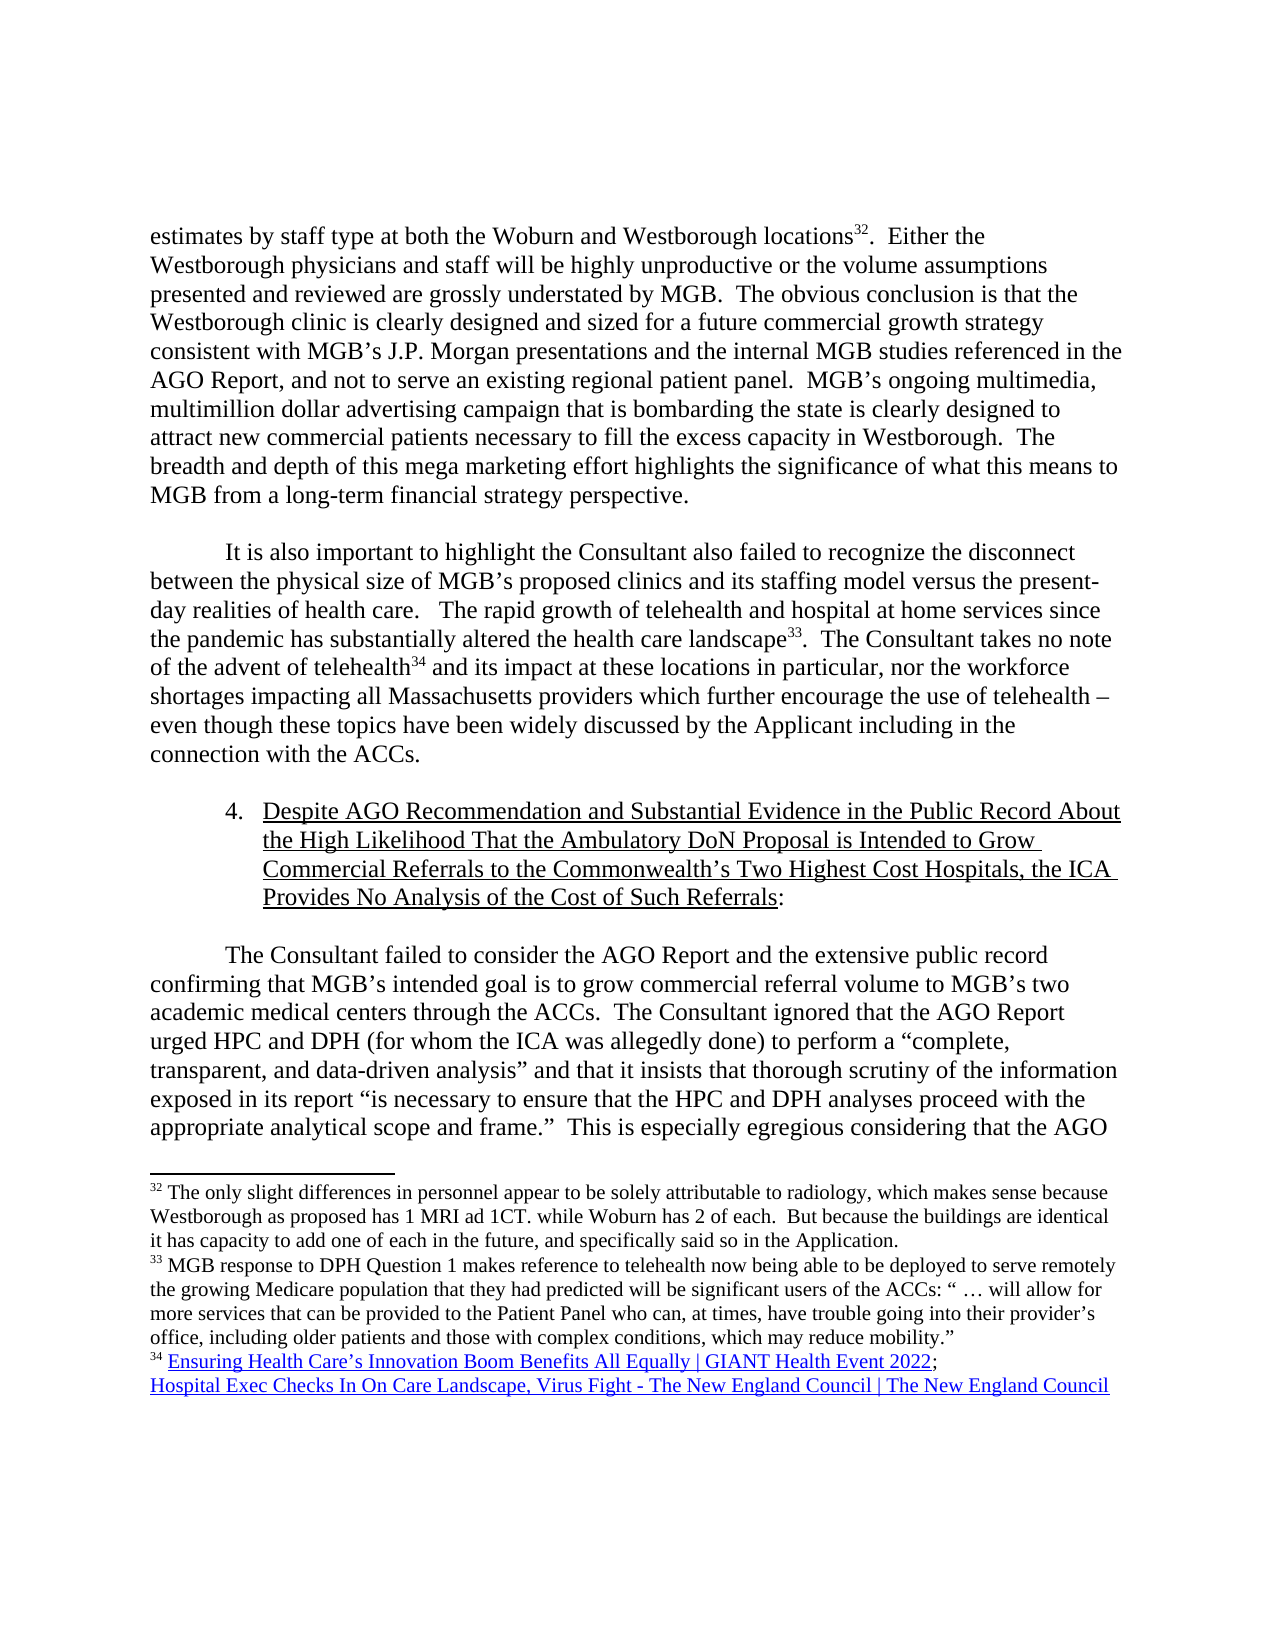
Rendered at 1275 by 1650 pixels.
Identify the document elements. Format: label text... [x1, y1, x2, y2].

list Despite AGO Recommendation and Substantial Evidence in the Public Record About the High Likelihood That the Ambulatory DoN Proposal is Intended to Grow Commercial Referrals to the Commonwealth’s Two Highest Cost Hospitals, the ICA Provides No Analysis of the Cost of Such Referrals: [225, 796, 1125, 911]
text It is also important to highlight the Consultant also failed to recognize the disconnect between the physical size of MGB’s proposed clinics and its staffing model versus the present-day realities of health care. The rapid growth of telehealth and hospital at home services since the pandemic has substantially altered the health care landscape. The Consultant takes no note of the advent of telehealth and its impact at these locations in particular, nor the workforce shortages impacting all Massachusetts providers which further encourage the use of telehealth – even though these topics have been widely discussed by the Applicant including in the connection with the ACCs. [150, 537, 1125, 767]
text The Consultant failed to consider the AGO Report and the extensive public record confirming that MGB’s intended goal is to grow commercial referral volume to MGB’s two academic medical centers through the ACCs. The Consultant ignored that the AGO Report urged HPC and DPH (for whom the ICA was allegedly done) to perform a “complete, transparent, and data-driven analysis” and that it insists that thorough scrutiny of the information exposed in its report “is necessary to ensure that the HPC and DPH analyses proceed with the appropriate analytical scope and frame.” This is especially egregious considering that the AGO can only disclose this information “if the attorney general believes that such disclosure will promote the health care cost containment goals of the Commonwealth and that the disclosure should be made in the public interest after taking into account any privacy, trade secret or anti-competitive considerations” of MGB. It is a disservice to the state entities with primary responsibility to review the Application (DPH and the PHC) as well as to the other state entities who are designated parties of interest (the AGO and HPC) and the Massachusetts residents they serve to disregard the AGO’s charge. [150, 940, 1125, 1141]
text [150, 221, 1125, 509]
